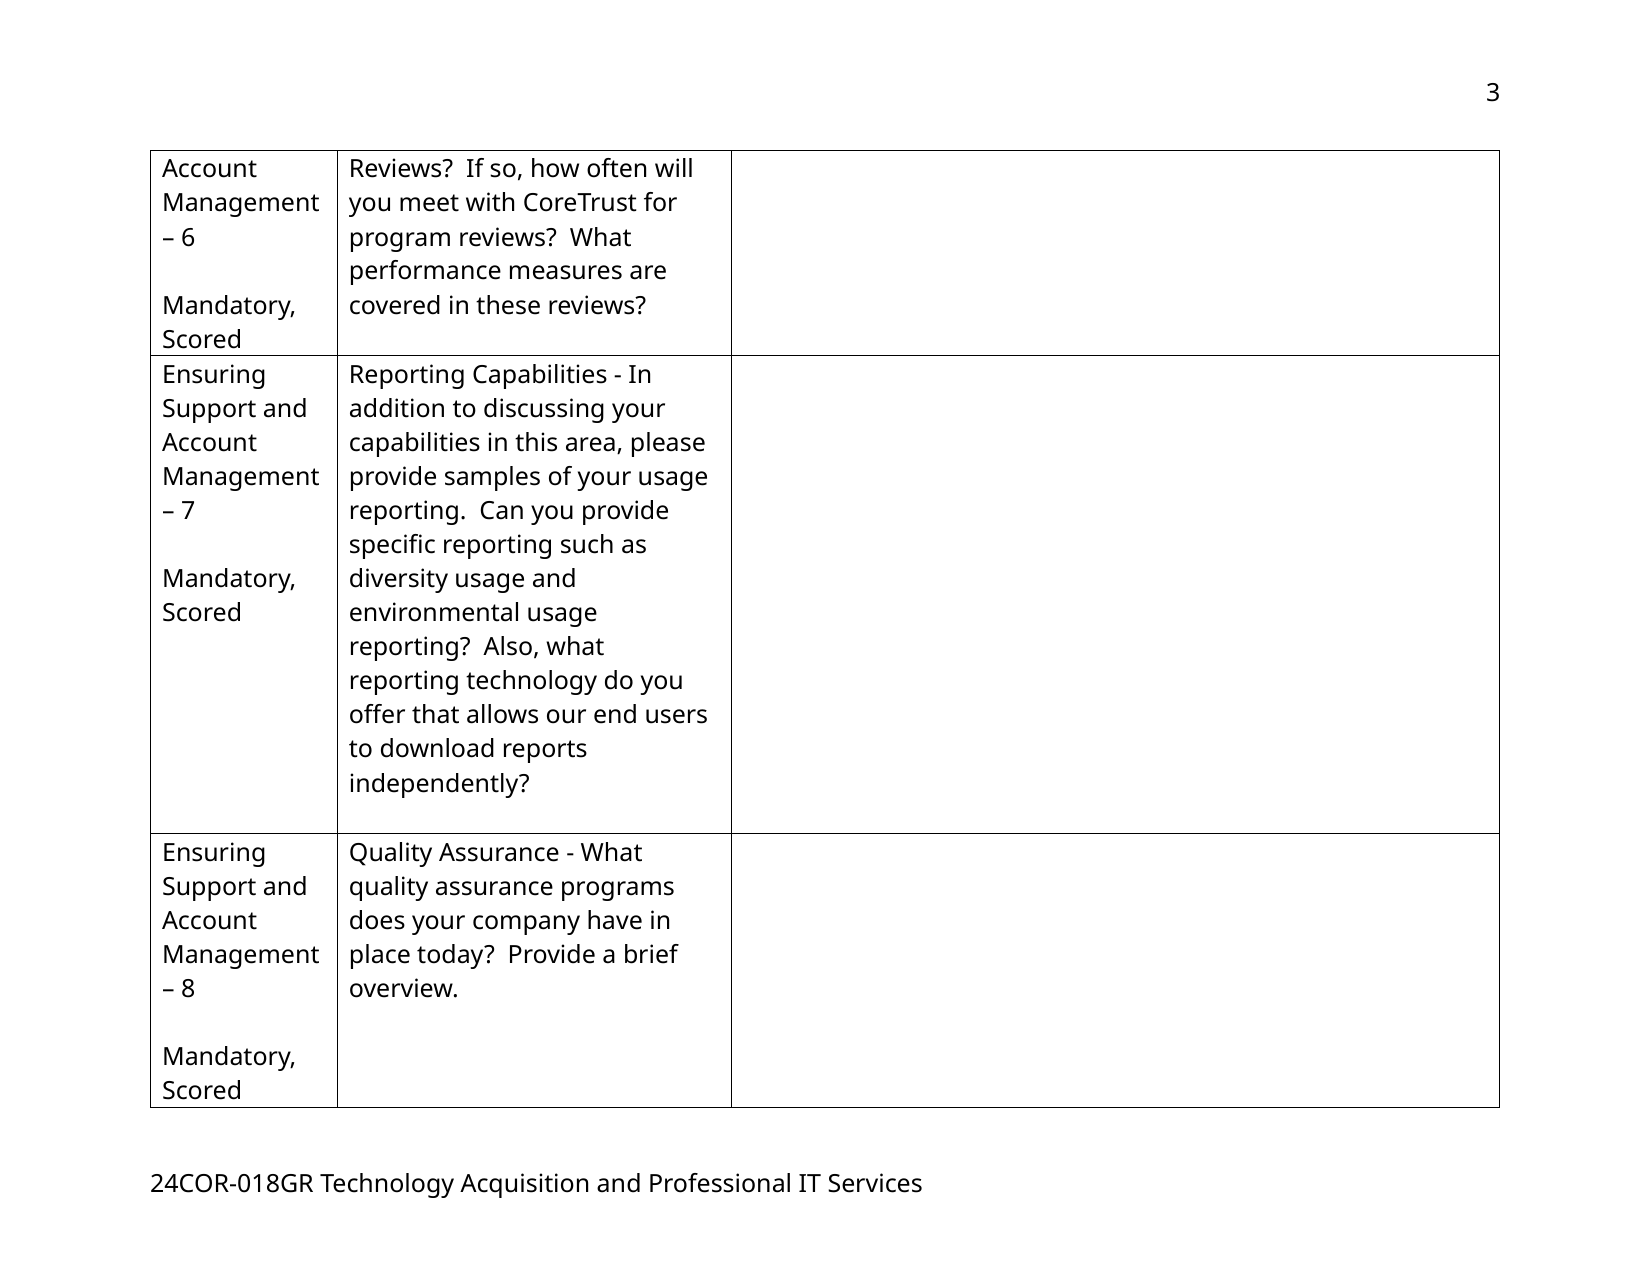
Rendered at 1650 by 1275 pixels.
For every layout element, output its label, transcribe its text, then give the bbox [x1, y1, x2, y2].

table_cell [338, 151, 731, 355]
table_cell Ensuring Support and Account Management – 7 Mandatory, Scored [151, 356, 337, 833]
table_cell [732, 834, 1499, 1107]
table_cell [151, 151, 337, 355]
table_cell [732, 356, 1499, 833]
table_cell Ensuring Support and Account Management – 8 Mandatory, Scored [151, 834, 337, 1107]
table_cell [732, 151, 1499, 355]
table_cell Reporting Capabilities - In addition to discussing your capabilities in this area, please provide samples of your usage reporting. Can you provide specific reporting such as diversity usage and environmental usage reporting? Also, what reporting technology do you offer that allows our end users to download reports independently? [338, 356, 731, 833]
table_cell Quality Assurance - What quality assurance programs does your company have in place today? Provide a brief overview. [338, 834, 731, 1107]
